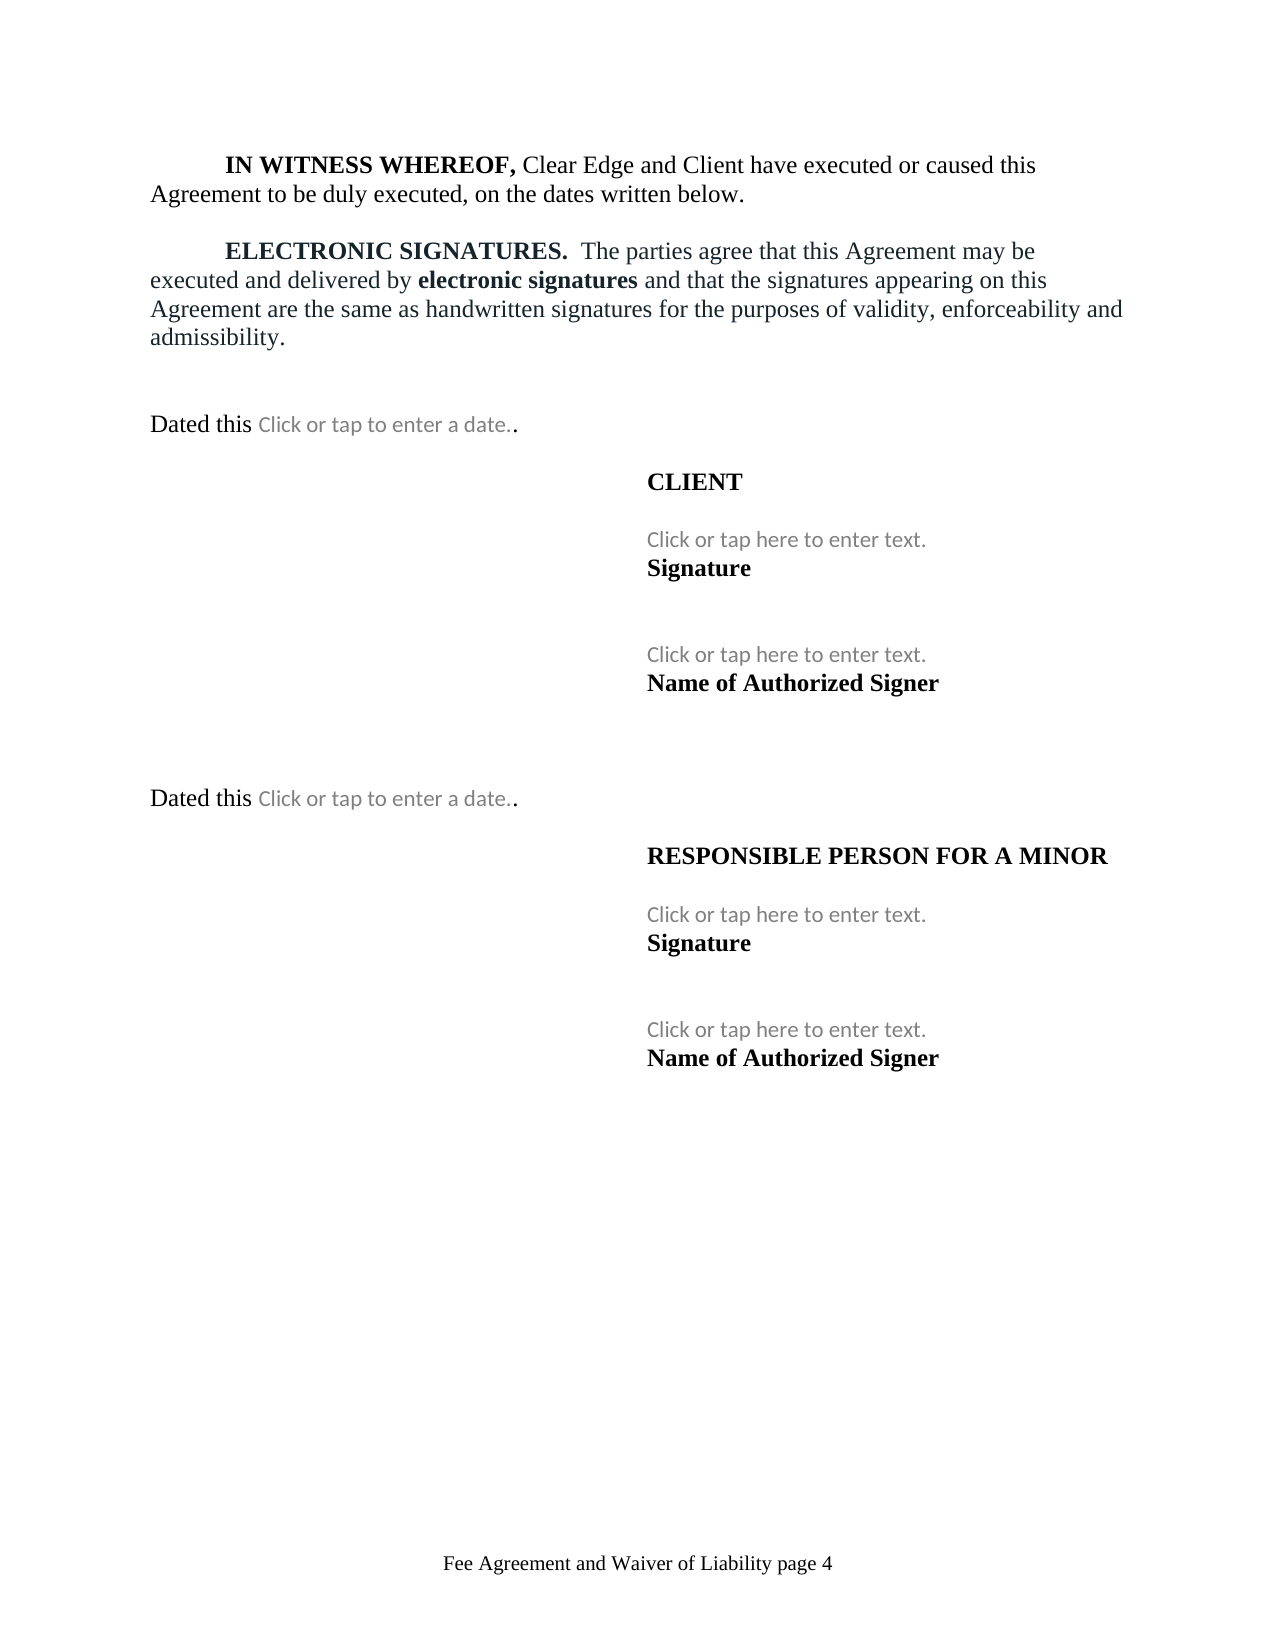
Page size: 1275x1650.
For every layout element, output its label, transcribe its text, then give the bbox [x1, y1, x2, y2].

text CLIENT [150, 467, 1125, 495]
text Dated this . [150, 783, 1125, 812]
text IN WITNESS WHEREOF, Clear Edge and Client have executed or caused this Agreement to be duly executed, on the dates written below. [150, 150, 1125, 207]
text Dated this . [150, 409, 1125, 438]
text Signature [647, 553, 1125, 582]
text Name of Authorized Signer [647, 1043, 1125, 1072]
text Name of Authorized Signer [647, 668, 1125, 697]
text RESPONSIBLE PERSON FOR A MINOR [150, 841, 1125, 870]
text Signature [647, 928, 1125, 957]
text ELECTRONIC SIGNATURES. The parties agree that this Agreement may be executed and delivered by electronic signatures and that the signatures appearing on this Agreement are the same as handwritten signatures for the purposes of validity, enforceability and admissibility. [150, 236, 1125, 351]
